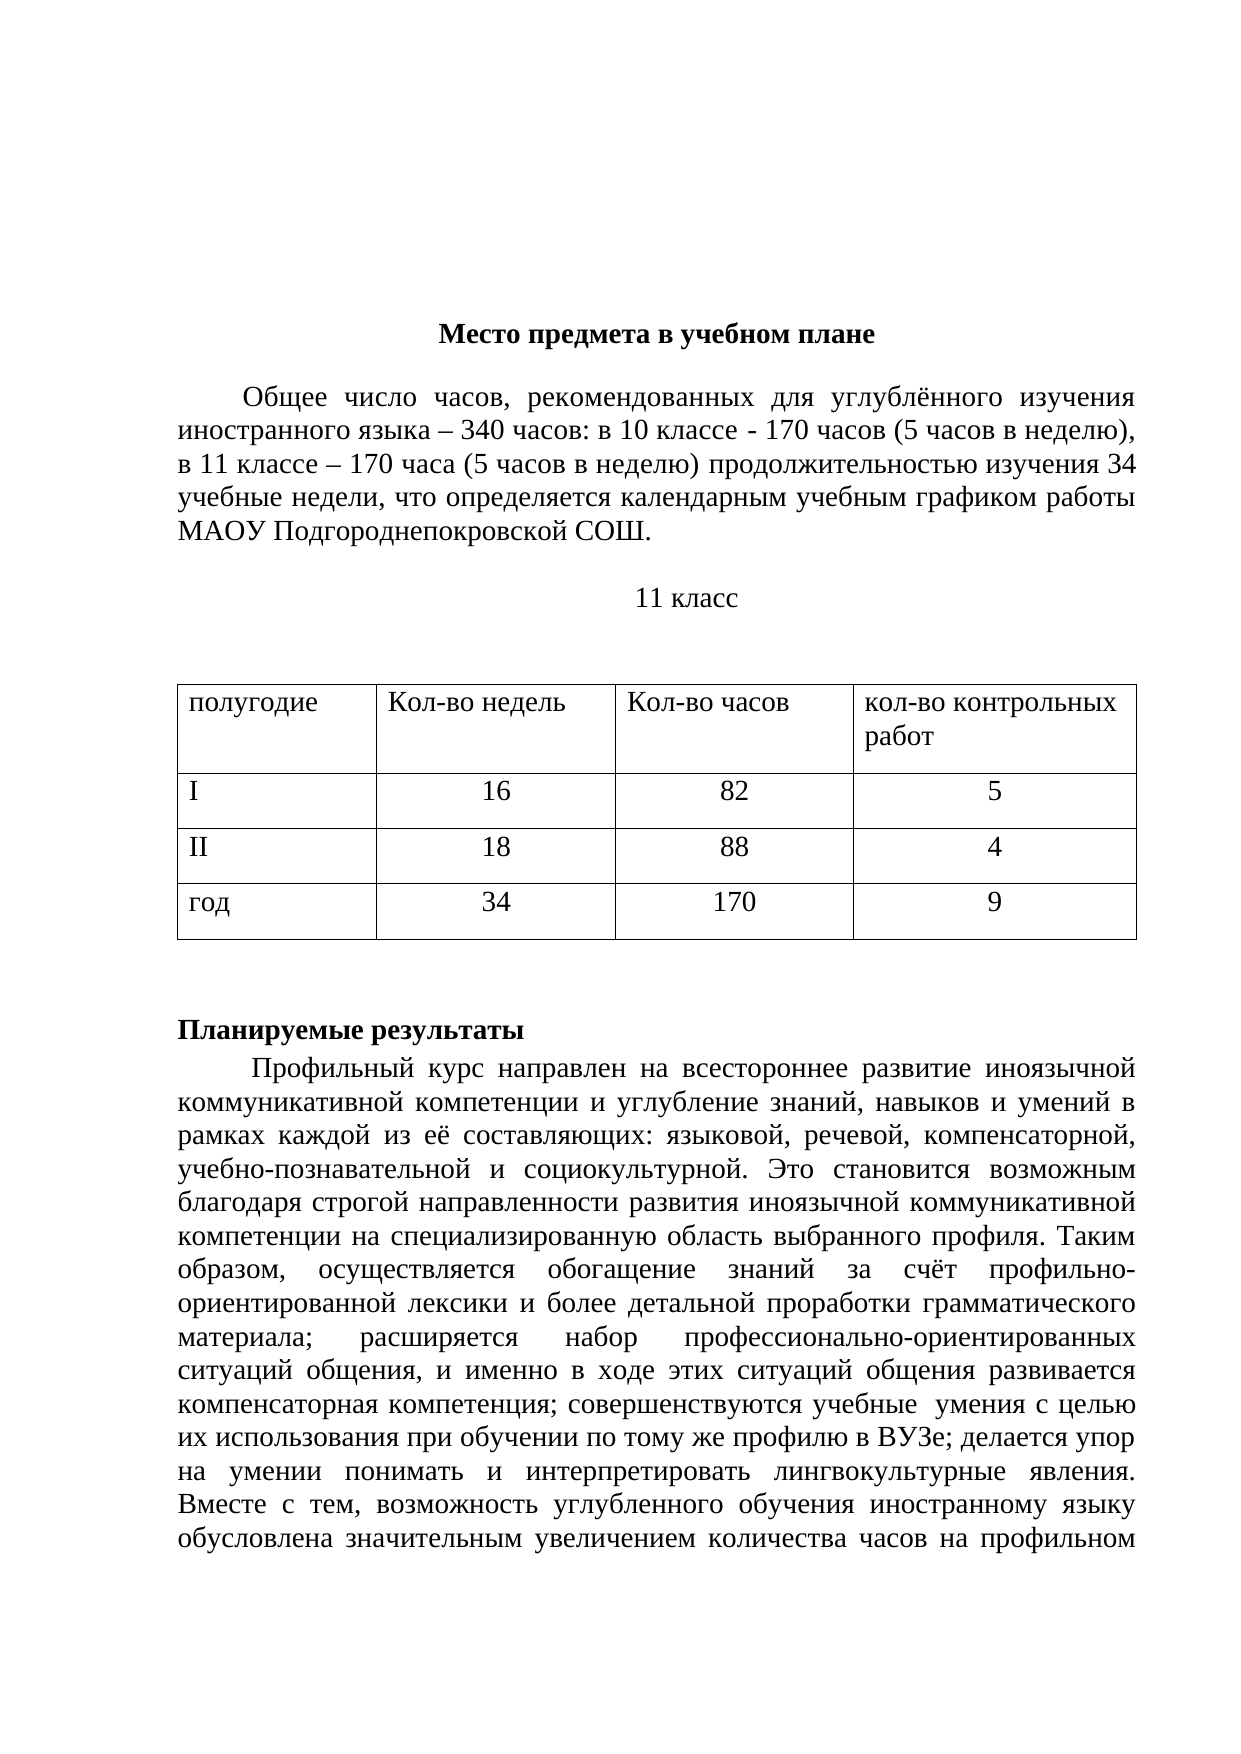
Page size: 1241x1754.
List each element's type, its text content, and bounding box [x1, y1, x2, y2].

table_cell 18 [377, 829, 615, 883]
table_cell I [178, 774, 376, 828]
text Место предмета в учебном плане [177, 316, 1137, 350]
table_header Кол-во часов [616, 685, 853, 772]
table_cell 170 [616, 884, 853, 939]
table_cell 82 [616, 774, 853, 828]
table_cell 16 [377, 774, 615, 828]
table_cell год [178, 884, 376, 939]
table_cell 9 [854, 884, 1136, 939]
table_header кол-во контрольных работ [854, 685, 1136, 772]
table_cell II [178, 829, 376, 883]
table_header Кол-во недель [377, 685, 615, 772]
table_cell 34 [377, 884, 615, 939]
text 11 класс [177, 580, 1137, 614]
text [177, 1050, 1137, 1553]
text ‌Общее число часов, рекомендованных для углублённого изучения иностранного языка – 340 часов: в 10 классе - 170 часов (5 часов в неделю), в 11 классе – 170 часа (5 часов в неделю) продолжительностью изучения 34 учебные недели, что определяется календарным учебным графиком работы МАОУ Подгороднепокровской СОШ. [177, 379, 1137, 547]
table_cell 5 [854, 774, 1136, 828]
text Планируемые результаты [177, 1012, 1137, 1045]
table_header полугодие [178, 685, 376, 772]
table_cell 4 [854, 829, 1136, 883]
table_cell 88 [616, 829, 853, 883]
